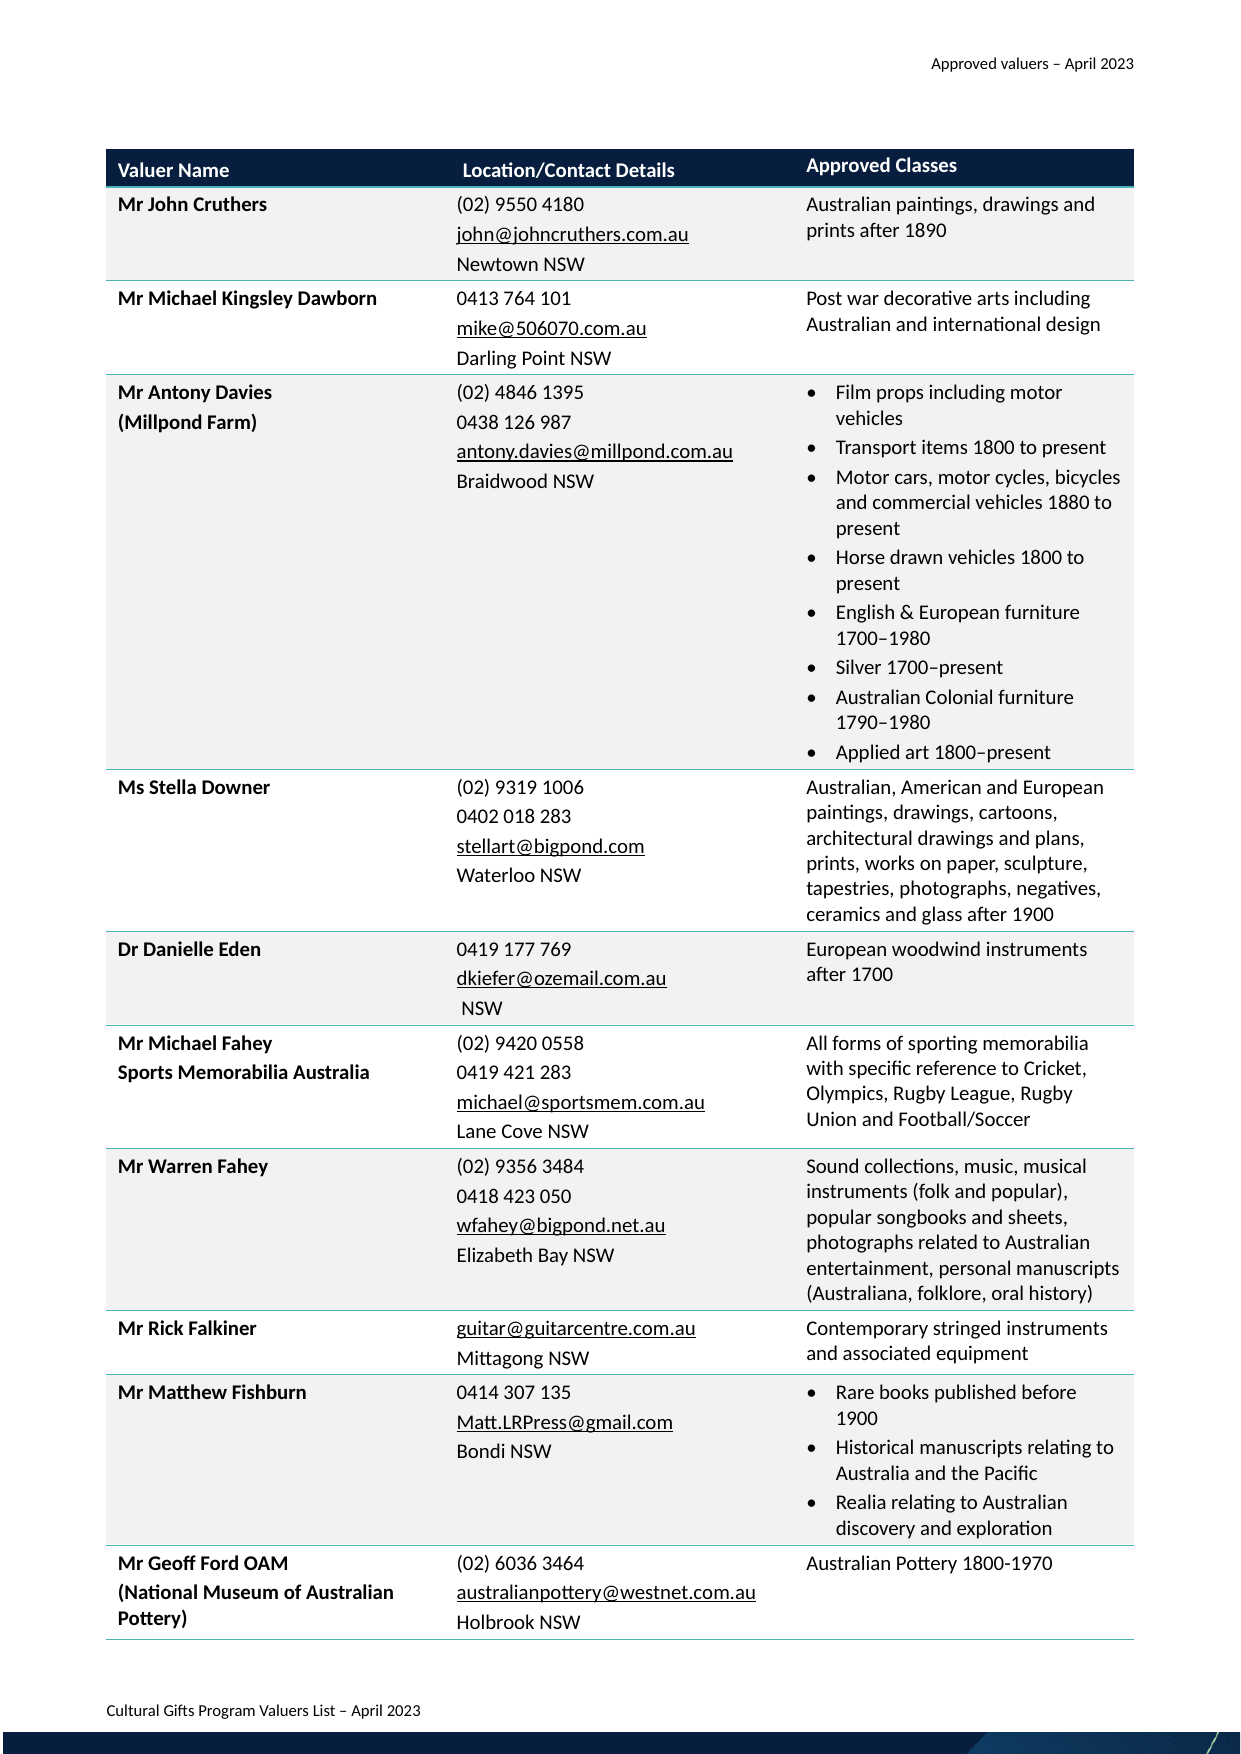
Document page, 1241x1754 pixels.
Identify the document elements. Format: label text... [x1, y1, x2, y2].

table_cell All forms of sporting memorabilia with specific reference to Cricket, Olympics, Rugby League, Rugby Union and Football/Soccer [795, 1026, 1134, 1148]
table_cell Ms Stella Downer [106, 770, 445, 931]
table_cell Mr Warren Fahey [106, 1149, 445, 1310]
table_cell (02) 6036 3464 australianpottery@westnet.com.au Holbrook NSW [445, 1546, 795, 1638]
table_header Location/Contact Details [445, 149, 795, 186]
table_header Approved Classes [795, 149, 1134, 186]
table_cell guitar@guitarcentre.com.au Mittagong NSW [445, 1311, 795, 1374]
table_cell 0414 307 135 Matt.LRPress@gmail.com Bondi NSW [445, 1375, 795, 1544]
table_cell (02) 9356 3484 0418 423 050 wfahey@bigpond.net.au Elizabeth Bay NSW [445, 1149, 795, 1310]
table_cell Mr Michael Kingsley Dawborn [106, 281, 445, 374]
table_cell Film props including motor vehicles Transport items 1800 to present Motor cars, motor cycles, bicycles and commercial vehicles 1880 to present Horse drawn vehicles 1800 to present English & European furniture 1700–1980 Silver 1700–present Australian Colonial furniture 1790–1980 Applied art 1800–present [795, 375, 1134, 769]
table_cell Australian paintings, drawings and prints after 1890 [795, 188, 1134, 280]
table_cell Mr Matthew Fishburn [106, 1375, 445, 1544]
picture [3, 1732, 1241, 1754]
table_cell Mr Michael Fahey Sports Memorabilia Australia [106, 1026, 445, 1148]
table_cell (02) 9550 4180 john@johncruthers.com.au Newtown NSW [445, 188, 795, 280]
table_cell European woodwind instruments after 1700 [795, 932, 1134, 1024]
table_cell Mr John Cruthers [106, 188, 445, 280]
table_cell Dr Danielle Eden [106, 932, 445, 1024]
table_cell 0419 177 769 dkiefer@ozemail.com.au NSW [445, 932, 795, 1024]
table_cell (02) 9420 0558 0419 421 283 michael@sportsmem.com.au Lane Cove NSW [445, 1026, 795, 1148]
table_cell Mr Rick Falkiner [106, 1311, 445, 1374]
table_cell Rare books published before 1900 Historical manuscripts relating to Australia and the Pacific Realia relating to Australian discovery and exploration [795, 1375, 1134, 1544]
table_cell Post war decorative arts including Australian and international design [795, 281, 1134, 374]
table_header Valuer Name [106, 149, 445, 186]
table_cell Sound collections, music, musical instruments (folk and popular), popular songbooks and sheets, photographs related to Australian entertainment, personal manuscripts (Australiana, folklore, oral history) [795, 1149, 1134, 1310]
table_cell (02) 4846 1395 0438 126 987 antony.davies@millpond.com.au Braidwood NSW [445, 375, 795, 769]
table_cell Mr Antony Davies (Millpond Farm) [106, 375, 445, 769]
table_cell 0413 764 101 mike@506070.com.au Darling Point NSW [445, 281, 795, 374]
table_cell (02) 9319 1006 0402 018 283 stellart@bigpond.com Waterloo NSW [445, 770, 795, 931]
table_cell Australian, American and European paintings, drawings, cartoons, architectural drawings and plans, prints, works on paper, sculpture, tapestries, photographs, negatives, ceramics and glass after 1900 [795, 770, 1134, 931]
table_cell Contemporary stringed instruments and associated equipment [795, 1311, 1134, 1374]
table_cell Australian Pottery 1800-1970 [795, 1546, 1134, 1638]
table_cell Mr Geoff Ford OAM (National Museum of Australian Pottery) [106, 1546, 445, 1638]
